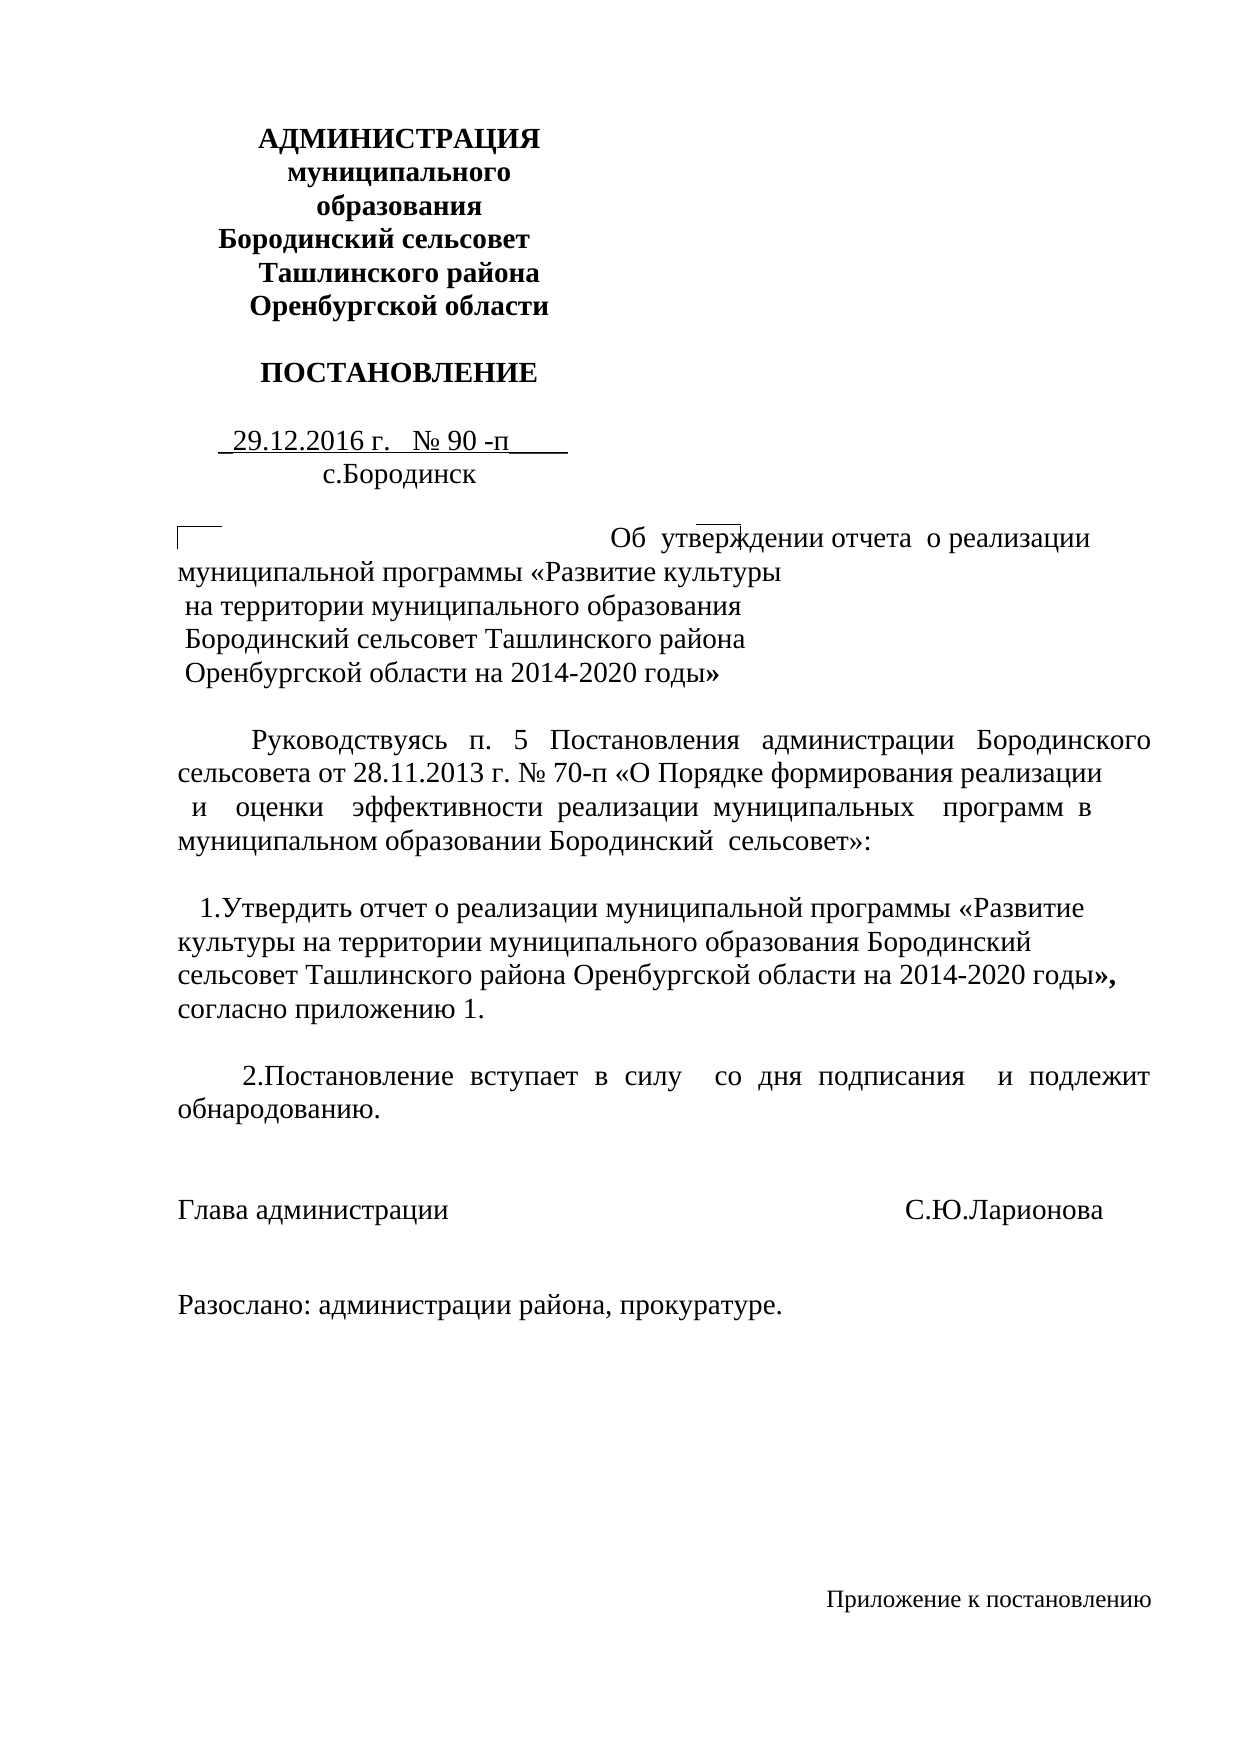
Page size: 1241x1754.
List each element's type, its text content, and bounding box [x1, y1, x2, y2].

text Оренбургской области на 2014-2020 годы» [177, 655, 1152, 688]
text муниципальной программы «Развитие культуры [177, 554, 1152, 588]
text Руководствуясь п. 5 Постановления администрации Бородинского сельсовета от 28.11.2013 г. № 70-п «О Порядке формирования реализации [177, 722, 1152, 789]
table_header АДМИНИСТРАЦИЯ муниципального образования Бородинский сельсовет Ташлинского района Оренбургской области ПОСТАНОВЛЕНИЕ _29.12.2016 г. № 90 -п____ с.Бородинск [207, 121, 591, 523]
text Бородинский сельсовет Ташлинского района [177, 621, 1152, 655]
text и оценки эффективности реализации муниципальных программ в муниципальном образовании Бородинский сельсовет»: [177, 789, 1093, 856]
text Разослано: администрации района, прокуратуре. [177, 1287, 1152, 1321]
text 1.Утвердить отчет о реализации муниципальной программы «Развитие культуры на территории муниципального образования Бородинский сельсовет Ташлинского района Оренбургской области на 2014-2020 годы», согласно приложению 1. [177, 890, 1152, 1024]
text Об утверждении отчета о реализации [177, 521, 1152, 554]
text на территории муниципального образования [177, 588, 1152, 621]
text Глава администрации С.Ю.Ларионова [177, 1192, 1152, 1226]
text 2.Постановление вступает в силу со дня подписания и подлежит обнародованию. [177, 1058, 1152, 1125]
text Приложение к постановлению [118, 1584, 1152, 1613]
